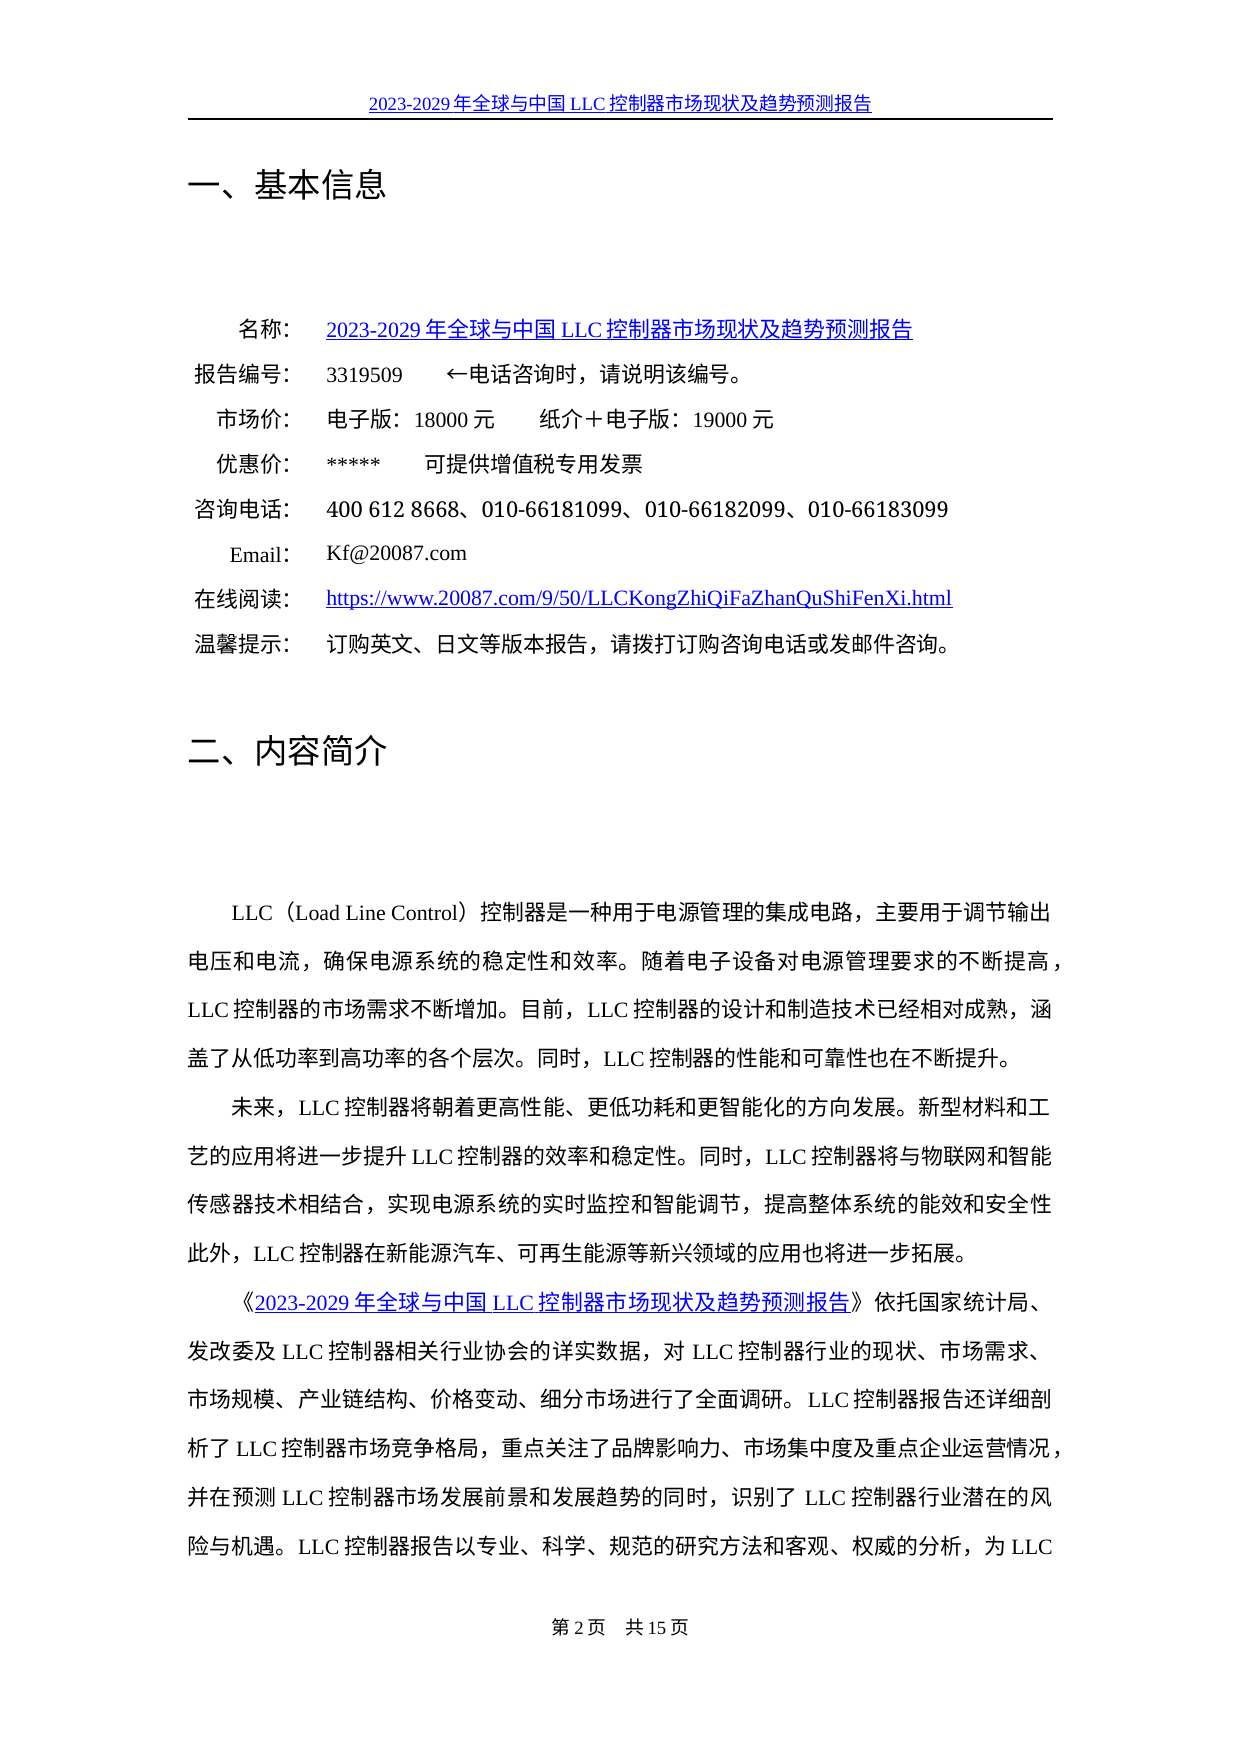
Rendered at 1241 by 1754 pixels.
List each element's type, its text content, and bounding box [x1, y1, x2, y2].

table_cell 400 612 8668、010-66181099、010-66182099、010-66183099 [315, 492, 1073, 537]
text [187, 894, 1053, 1561]
table_cell Email： [167, 537, 315, 582]
table_cell [315, 582, 1073, 627]
table_header 名称： [167, 312, 315, 357]
table_cell 报告编号： [167, 357, 315, 402]
table_cell 优惠价： [167, 447, 315, 492]
table_cell ***** 可提供增值税专用发票 [315, 447, 1073, 492]
table_cell 市场价： [167, 402, 315, 447]
table_cell 在线阅读： [167, 582, 315, 627]
table_cell Kf@20087.com [315, 537, 1073, 582]
table_cell 订购英文、日文等版本报告，请拨打订购咨询电话或发邮件咨询。 [315, 627, 1073, 672]
table_cell 咨询电话： [167, 492, 315, 537]
title 二、内容简介 [187, 717, 1053, 782]
title 一、基本信息 [187, 150, 1053, 215]
table_cell 温馨提示： [167, 627, 315, 672]
table_cell 电子版：18000 元 纸介＋电子版：19000 元 [315, 402, 1073, 447]
table_header 2023-2029年全球与中国LLC控制器市场现状及趋势预测报告 [315, 312, 1073, 357]
table_cell 3319509 ←电话咨询时，请说明该编号。 [315, 357, 1073, 402]
